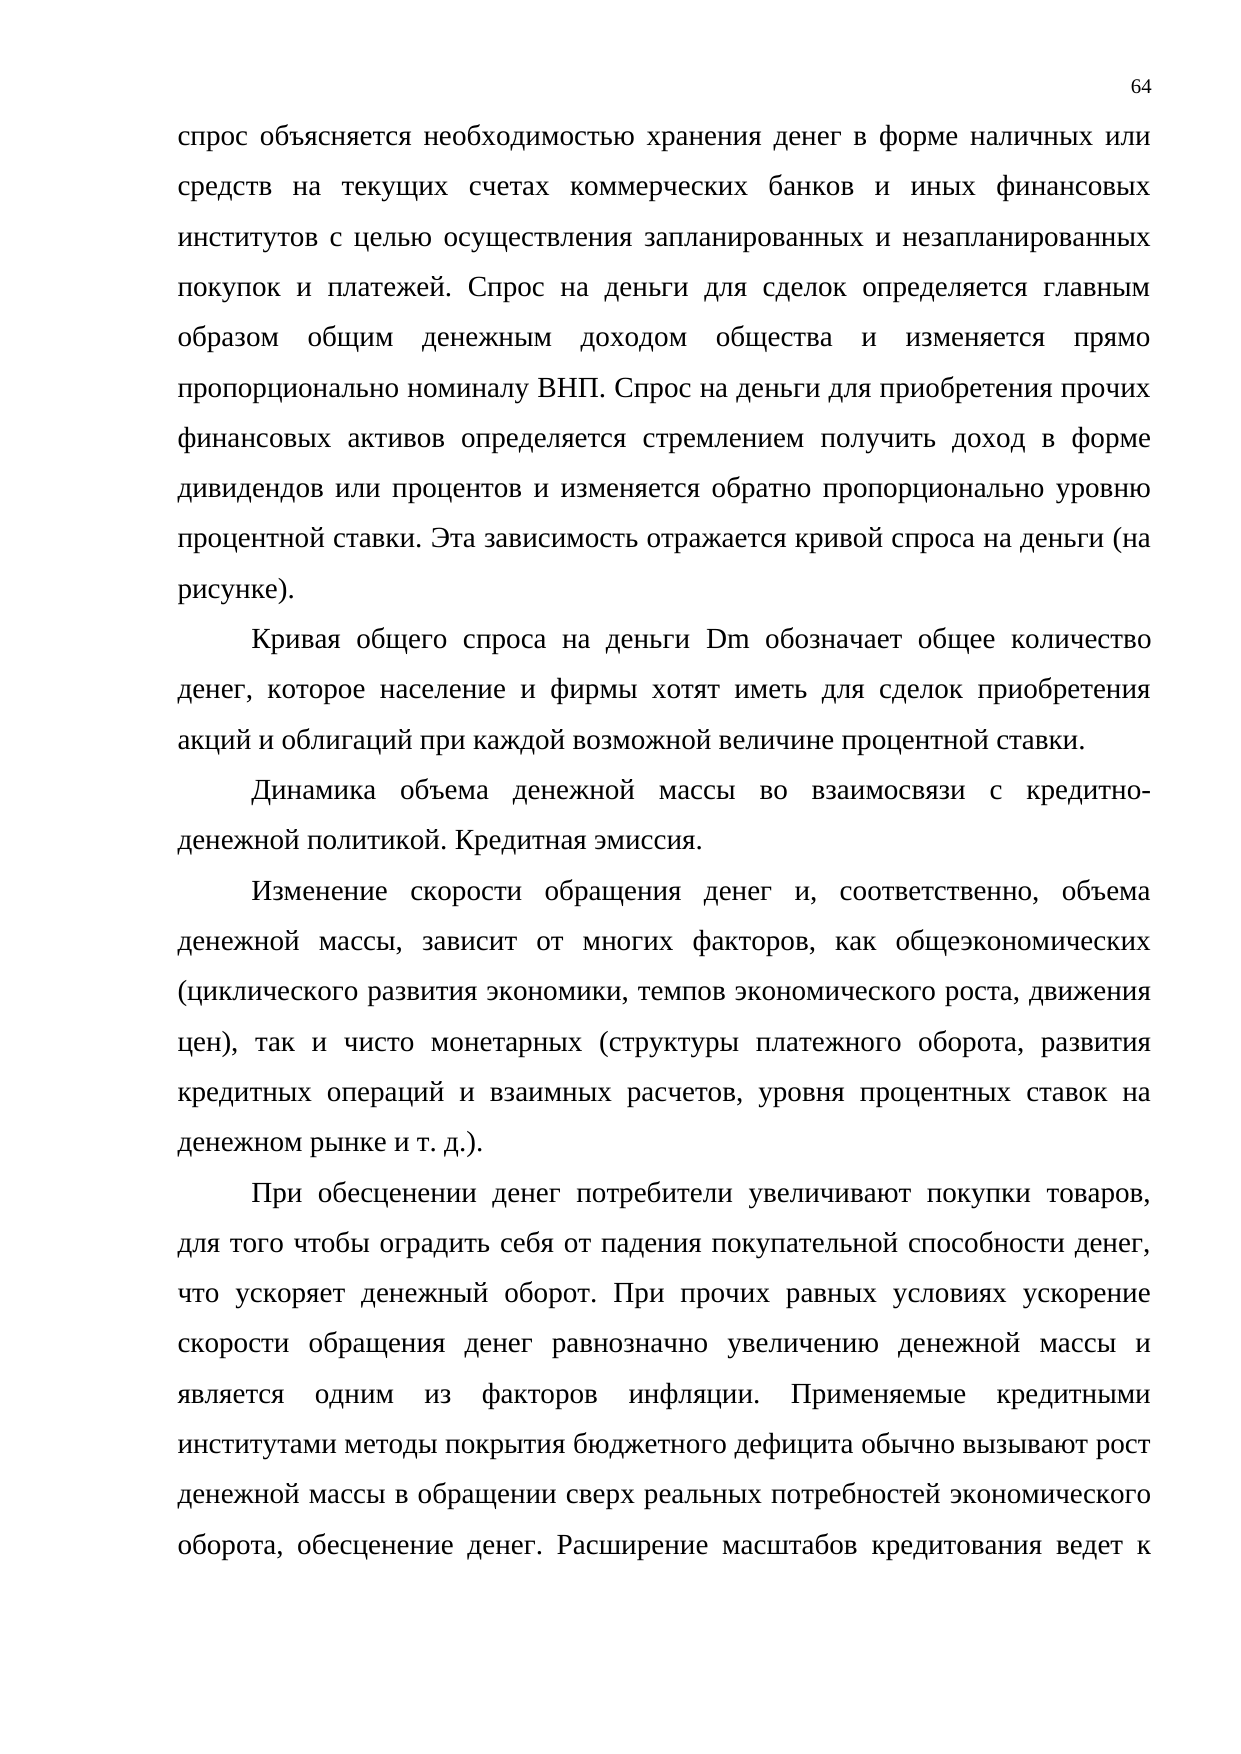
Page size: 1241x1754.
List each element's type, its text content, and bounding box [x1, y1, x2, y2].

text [177, 118, 1152, 604]
text Изменение скорости обращения денег и, соответственно, объема денежной массы, зависит от многих факторов, как общеэкономических (циклического развития экономики, темпов экономического роста, движения цен), так и чисто монетарных (структуры платежного оборота, развития кредитных операций и взаимных расчетов, уровня процентных ставок на денежном рынке и т. д.). [177, 873, 1152, 1158]
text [177, 1175, 1152, 1560]
text Кривая общего спроса на деньги Dm обозначает общее количество денег, которое население и фирмы хотят иметь для сделок приобретения акций и облигаций при каждой возможной величине процентной ставки. [177, 621, 1152, 755]
text Динамика объема денежной массы во взаимосвязи с кредитно-денежной политикой. Кредитная эмиссия. [177, 772, 1152, 856]
